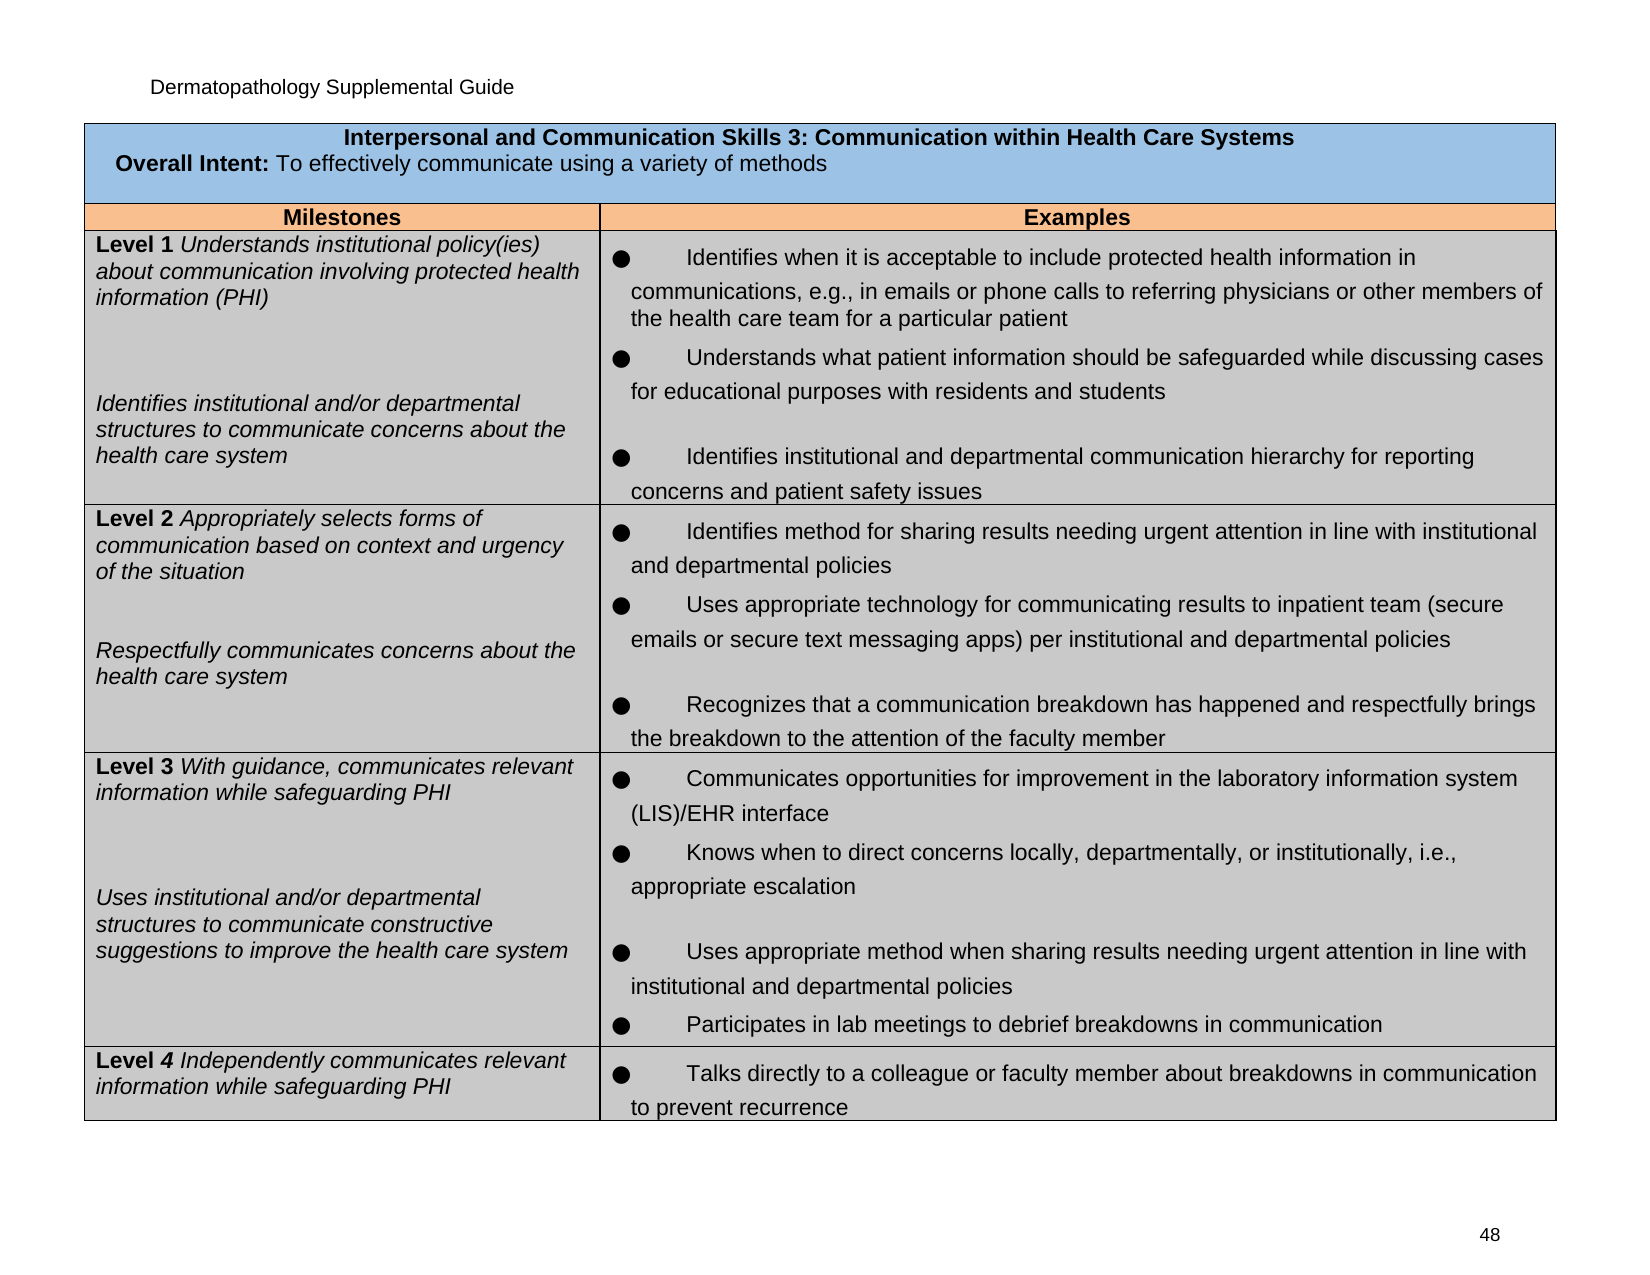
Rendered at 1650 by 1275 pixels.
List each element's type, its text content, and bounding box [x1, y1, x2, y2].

table_cell Identifies when it is acceptable to include protected health information in communications, e.g., in emails or phone calls to referring physicians or other members of the health care team for a particular patient Understands what patient information should be safeguarded while discussing cases for educational purposes with residents and students Identifies institutional and departmental communication hierarchy for reporting concerns and patient safety issues [601, 231, 1555, 504]
table_header Interpersonal and Communication Skills 3: Communication within Health Care Systems Overall Intent: To effectively communicate using a variety of methods [85, 124, 1555, 203]
table_cell Milestones [85, 204, 599, 230]
table_cell Communicates opportunities for improvement in the laboratory information system (LIS)/EHR interface Knows when to direct concerns locally, departmentally, or institutionally, i.e., appropriate escalation Uses appropriate method when sharing results needing urgent attention in line with institutional and departmental policies Participates in lab meetings to debrief breakdowns in communication [601, 753, 1555, 1046]
table_cell Examples [601, 204, 1555, 230]
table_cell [85, 1047, 599, 1120]
table_cell Identifies method for sharing results needing urgent attention in line with institutional and departmental policies Uses appropriate technology for communicating results to inpatient team (secure emails or secure text messaging apps) per institutional and departmental policies Recognizes that a communication breakdown has happened and respectfully brings the breakdown to the attention of the faculty member [601, 505, 1555, 752]
table_cell Level 3 With guidance, communicates relevant information while safeguarding PHI Uses institutional and/or departmental structures to communicate constructive suggestions to improve the health care system [85, 753, 599, 1046]
table_cell Level 2 Appropriately selects forms of communication based on context and urgency of the situation Respectfully communicates concerns about the health care system [85, 505, 599, 752]
table_cell Level 1 Understands institutional policy(ies) about communication involving protected health information (PHI) Identifies institutional and/or departmental structures to communicate concerns about the health care system [85, 231, 599, 504]
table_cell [601, 1047, 1555, 1120]
